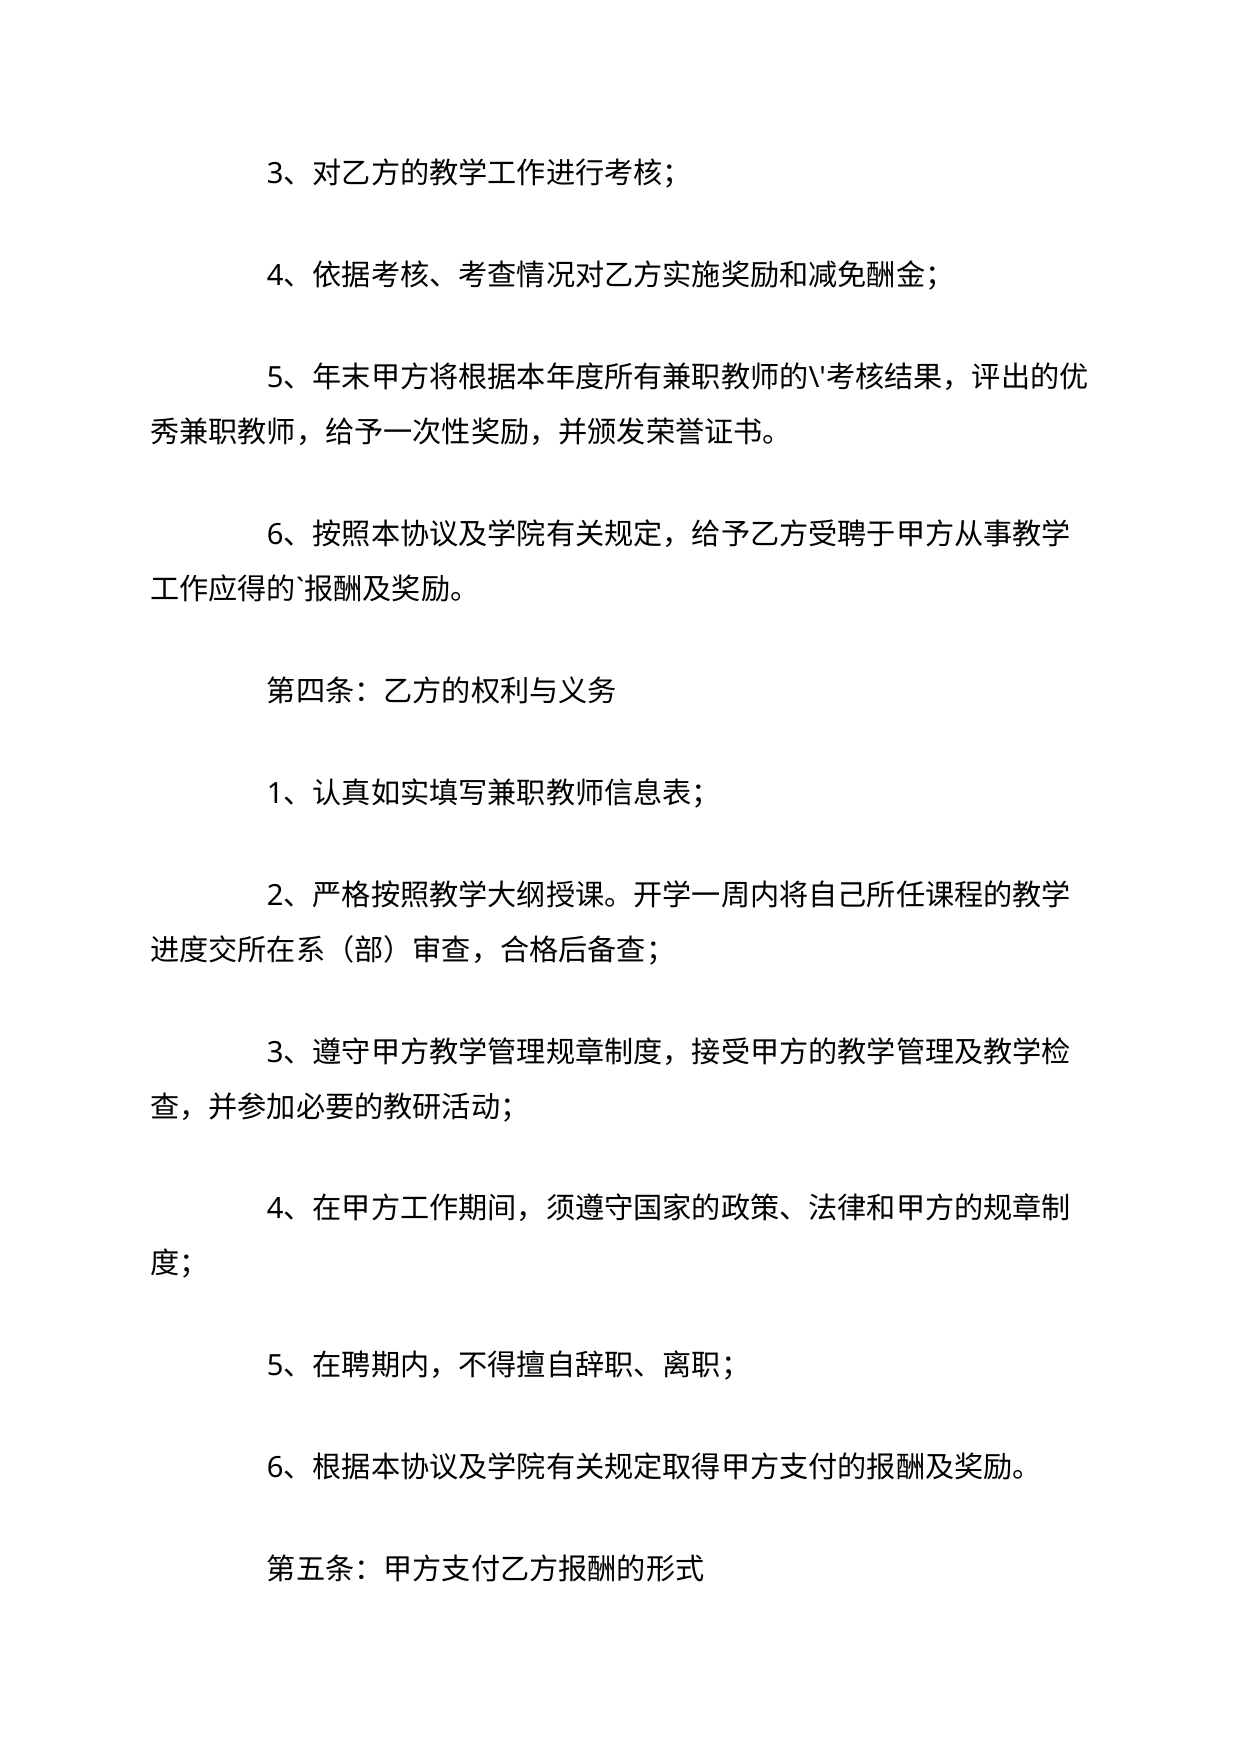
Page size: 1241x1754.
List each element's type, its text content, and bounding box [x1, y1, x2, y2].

text 4、在甲方工作期间，须遵守国家的政策、法律和甲方的规章制度； [150, 1185, 1090, 1282]
text 3、遵守甲方教学管理规章制度，接受甲方的教学管理及教学检查，并参加必要的教研活动； [150, 1028, 1090, 1126]
text 5、在聘期内，不得擅自辞职、离职； [150, 1342, 1090, 1384]
text 4、依据考核、考查情况对乙方实施奖励和减免酬金； [150, 252, 1090, 294]
text 2、严格按照教学大纲授课。开学一周内将自己所任课程的教学进度交所在系（部）审查，合格后备查； [150, 871, 1090, 969]
text 5、年末甲方将根据本年度所有兼职教师的\'考核结果，评出的优秀兼职教师，给予一次性奖励，并颁发荣誉证书。 [150, 354, 1090, 451]
text 3、对乙方的教学工作进行考核； [150, 150, 1090, 192]
text 第四条：乙方的权利与义务 [150, 668, 1090, 710]
text 第五条：甲方支付乙方报酬的形式 [150, 1546, 1090, 1588]
text 1、认真如实填写兼职教师信息表； [150, 769, 1090, 812]
text 6、按照本协议及学院有关规定，给予乙方受聘于甲方从事教学工作应得的`报酬及奖励。 [150, 511, 1090, 608]
text 6、根据本协议及学院有关规定取得甲方支付的报酬及奖励。 [150, 1444, 1090, 1486]
